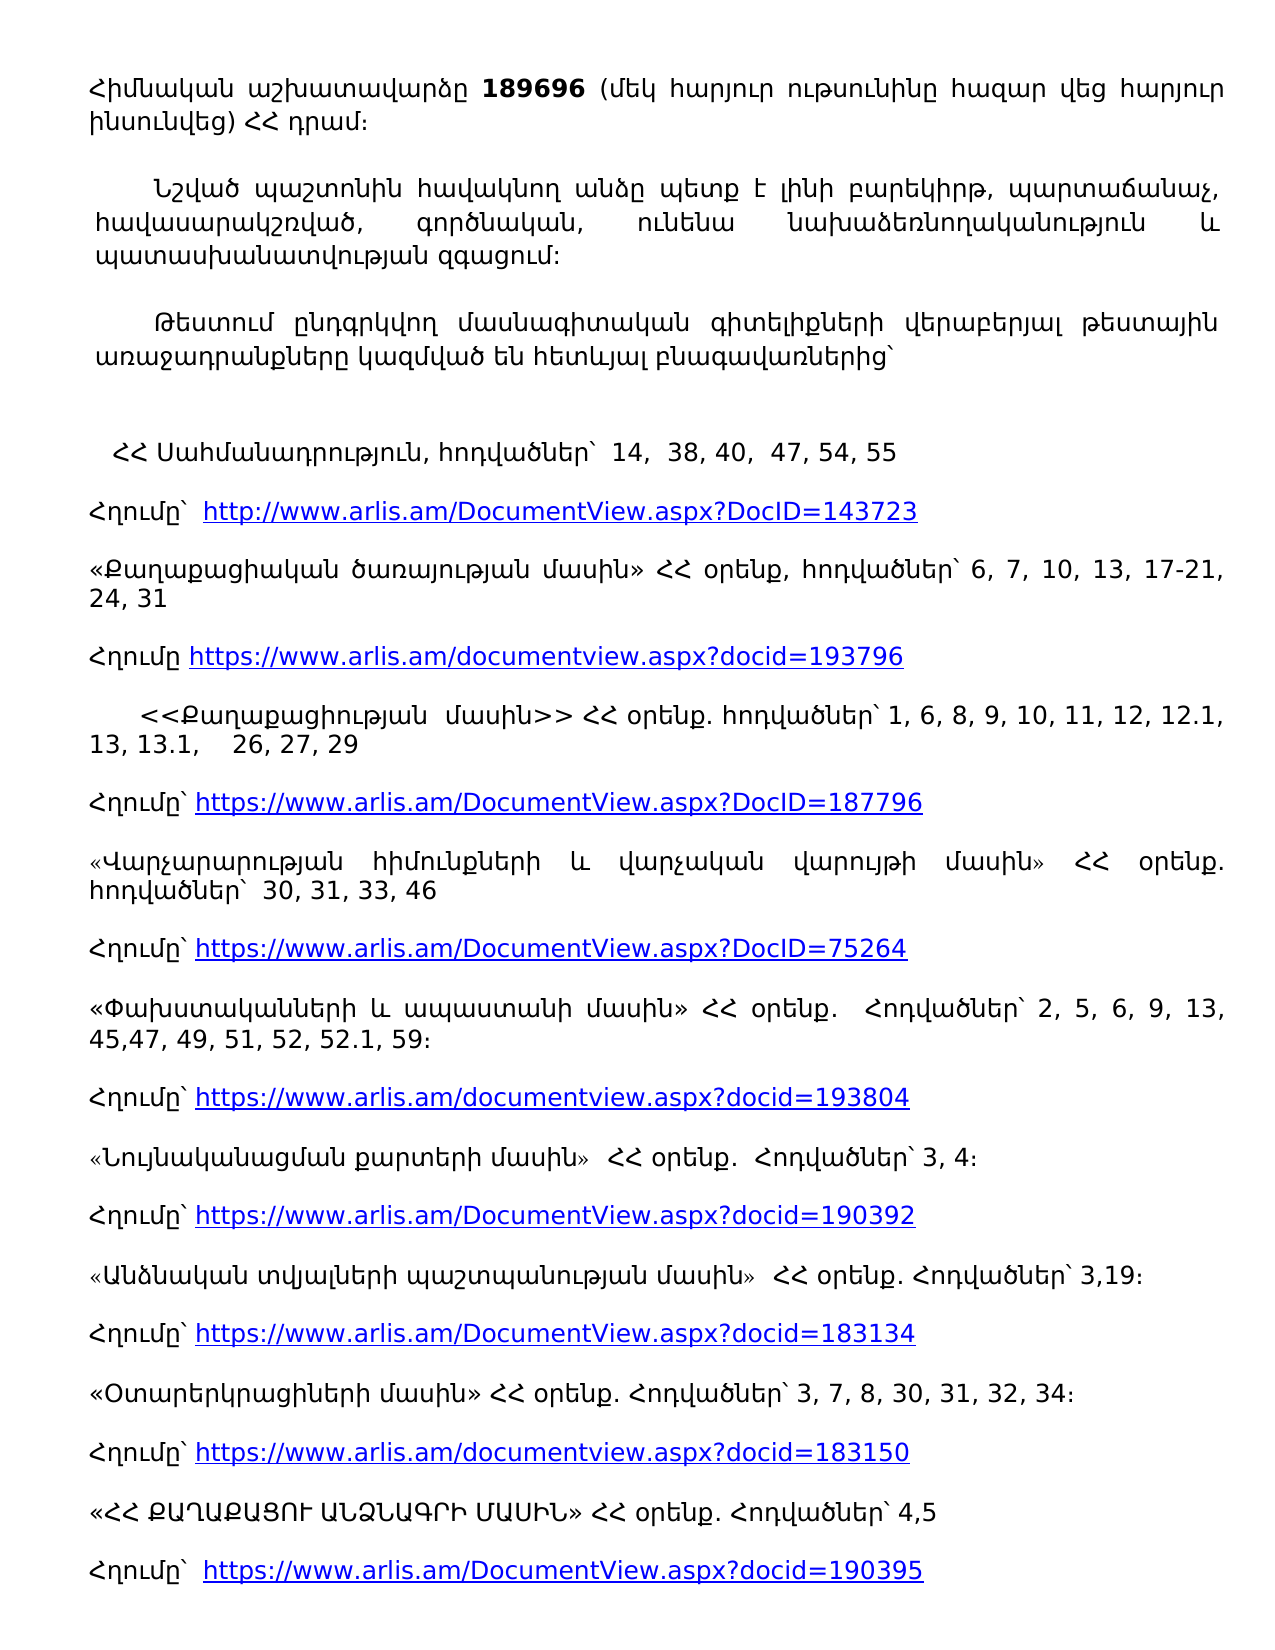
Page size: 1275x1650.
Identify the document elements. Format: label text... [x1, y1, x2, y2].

text Նշված պաշտոնին հավակնող անձը պետք է լինի բարեկիրթ, պարտաճանաչ, հավասարակշռված, գործնական, ունենա նախաձեռնողականություն և պատասխանատվության զգացում: [94, 174, 1220, 271]
text «Օտարերկրացիների մասին» ՀՀ օրենք․ Հոդվածներ՝ 3, 7, 8, 30, 31, 32, 34։ [89, 1378, 1226, 1409]
text Անձնական տվյալների պաշտպանության մասին ՀՀ օրենք․ Հոդվածներ՝ 3,19։ [89, 1260, 1226, 1291]
text Հղումը՝ https://www.arlis.am/DocumentView.aspx?docid=190392 [89, 1201, 1226, 1231]
text Հղումը՝ https://www.arlis.am/DocumentView.aspx?docid=183134 [89, 1320, 1226, 1349]
text «ՀՀ ՔԱՂԱՔԱՑՈՒ ԱՆՁՆԱԳՐԻ ՄԱՍԻՆ» ՀՀ օրենք․ Հոդվածներ՝ 4,5 [89, 1496, 1226, 1527]
text Հղումը՝ http://www.arlis.am/DocumentView.aspx?DocID=143723 [89, 497, 1226, 526]
text Հղումը՝ https://www.arlis.am/DocumentView.aspx?DocID=75264 [89, 934, 1226, 963]
text Թեստում ընդգրկվող մասնագիտական գիտելիքների վերաբերյալ թեստային առաջադրանքները կազմված են հետևյալ բնագավառներից՝ [94, 309, 1220, 371]
text Հիմնական աշխատավարձը 189696 (մեկ հարյուր ութսունինը հազար վեց հարյուր ինսունվեց) ՀՀ դրամ։ [89, 74, 1226, 137]
text Հղումը՝ https://www.arlis.am/DocumentView.aspx?docid=190395 [89, 1556, 1226, 1585]
text Վարչարարության հիմունքների և վարչական վարույթի մասին ՀՀ օրենք. հոդվածներ՝ 30, 31, 33, 46 [89, 847, 1226, 905]
text «Քաղաքացիական ծառայության մասին» ՀՀ օրենք, հոդվածներ՝ 6, 7, 10, 13, 17-21, 24, 31 [89, 555, 1226, 613]
text Նույնականացման քարտերի մասին ՀՀ օրենք․ Հոդվածներ՝ 3, 4։ [89, 1142, 1226, 1172]
text ՀՀ Սահմանադրություն, հոդվածներ՝ 14, 38, 40, 47, 54, 55 [89, 438, 1226, 468]
text <<Քաղաքացիության մասին>> ՀՀ օրենք. հոդվածներ՝ 1, 6, 8, 9, 10, 11, 12, 12.1, 13, 13.1, 26, 27, 29 [89, 701, 1226, 759]
text Հղումը՝ https://www.arlis.am/documentview.aspx?docid=183150 [89, 1438, 1226, 1467]
text «Փախստականների և ապաստանի մասին» ՀՀ օրենք․ Հոդվածներ՝ 2, 5, 6, 9, 13, 45,47, 49, 51, 52, 52․1, 59։ [89, 993, 1226, 1054]
text Հղումը՝ https://www.arlis.am/documentview.aspx?docid=193804 [89, 1083, 1226, 1112]
text Հղումը՝ https://www.arlis.am/DocumentView.aspx?DocID=187796 [89, 788, 1226, 818]
text Հղումը https://www.arlis.am/documentview.aspx?docid=193796 [89, 643, 1226, 672]
